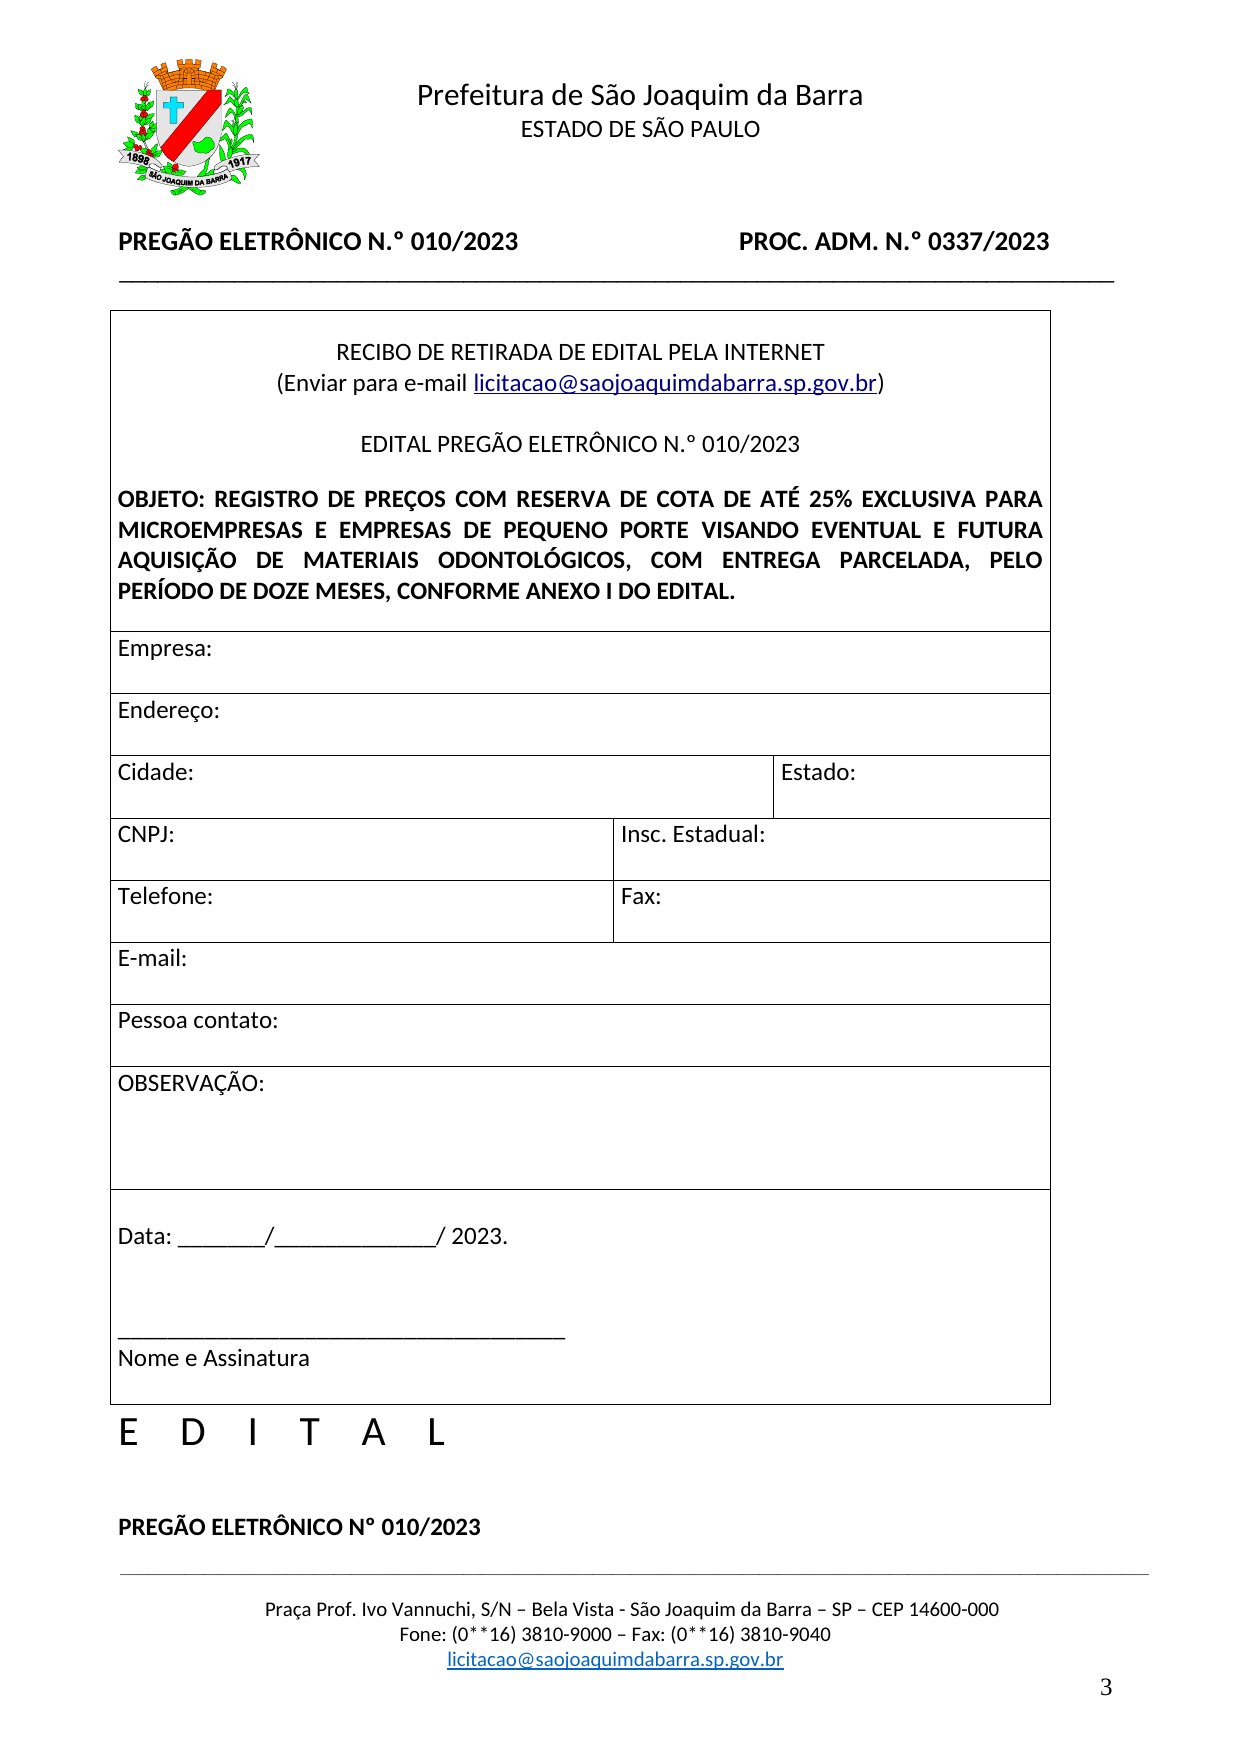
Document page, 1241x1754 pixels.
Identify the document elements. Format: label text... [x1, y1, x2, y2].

table_cell Insc. Estadual: [614, 819, 1050, 879]
table_cell OBSERVAÇÃO: [111, 1067, 1050, 1189]
table_cell Empresa: [111, 632, 1050, 693]
text EDITAL [118, 309, 1152, 1455]
table_cell Fax: [614, 881, 1050, 942]
table_cell E-mail: [111, 943, 1050, 1004]
table_cell Cidade: [111, 756, 773, 817]
table_header RECIBO DE RETIRADA DE EDITAL PELA INTERNET (Enviar para e-mail licitacao@saojoaquimdabarra.sp.gov.br) EDITAL PREGÃO ELETRÔNICO N.º 010/2023 OBJETO: REGISTRO DE PREÇOS COM RESERVA DE COTA DE ATÉ 25% EXCLUSIVA PARA MICROEMPRESAS E EMPRESAS DE PEQUENO PORTE VISANDO EVENTUAL E FUTURA AQUISIÇÃO DE MATERIAIS ODONTOLÓGICOS, COM ENTREGA PARCELADA, PELO PERÍODO DE DOZE MESES, CONFORME ANEXO I DO EDITAL. [111, 311, 1050, 631]
table_cell Endereço: [111, 694, 1050, 755]
text PREGÃO ELETRÔNICO Nº 010/2023 [118, 1511, 1152, 1542]
table_cell Estado: [774, 756, 1050, 817]
table_cell Pessoa contato: [111, 1005, 1050, 1066]
table_cell CNPJ: [111, 819, 613, 879]
table_cell Telefone: [111, 881, 613, 942]
table_cell Data: _______/_____________/ 2023. ____________________________________ Nome e Assinatura [111, 1190, 1050, 1403]
